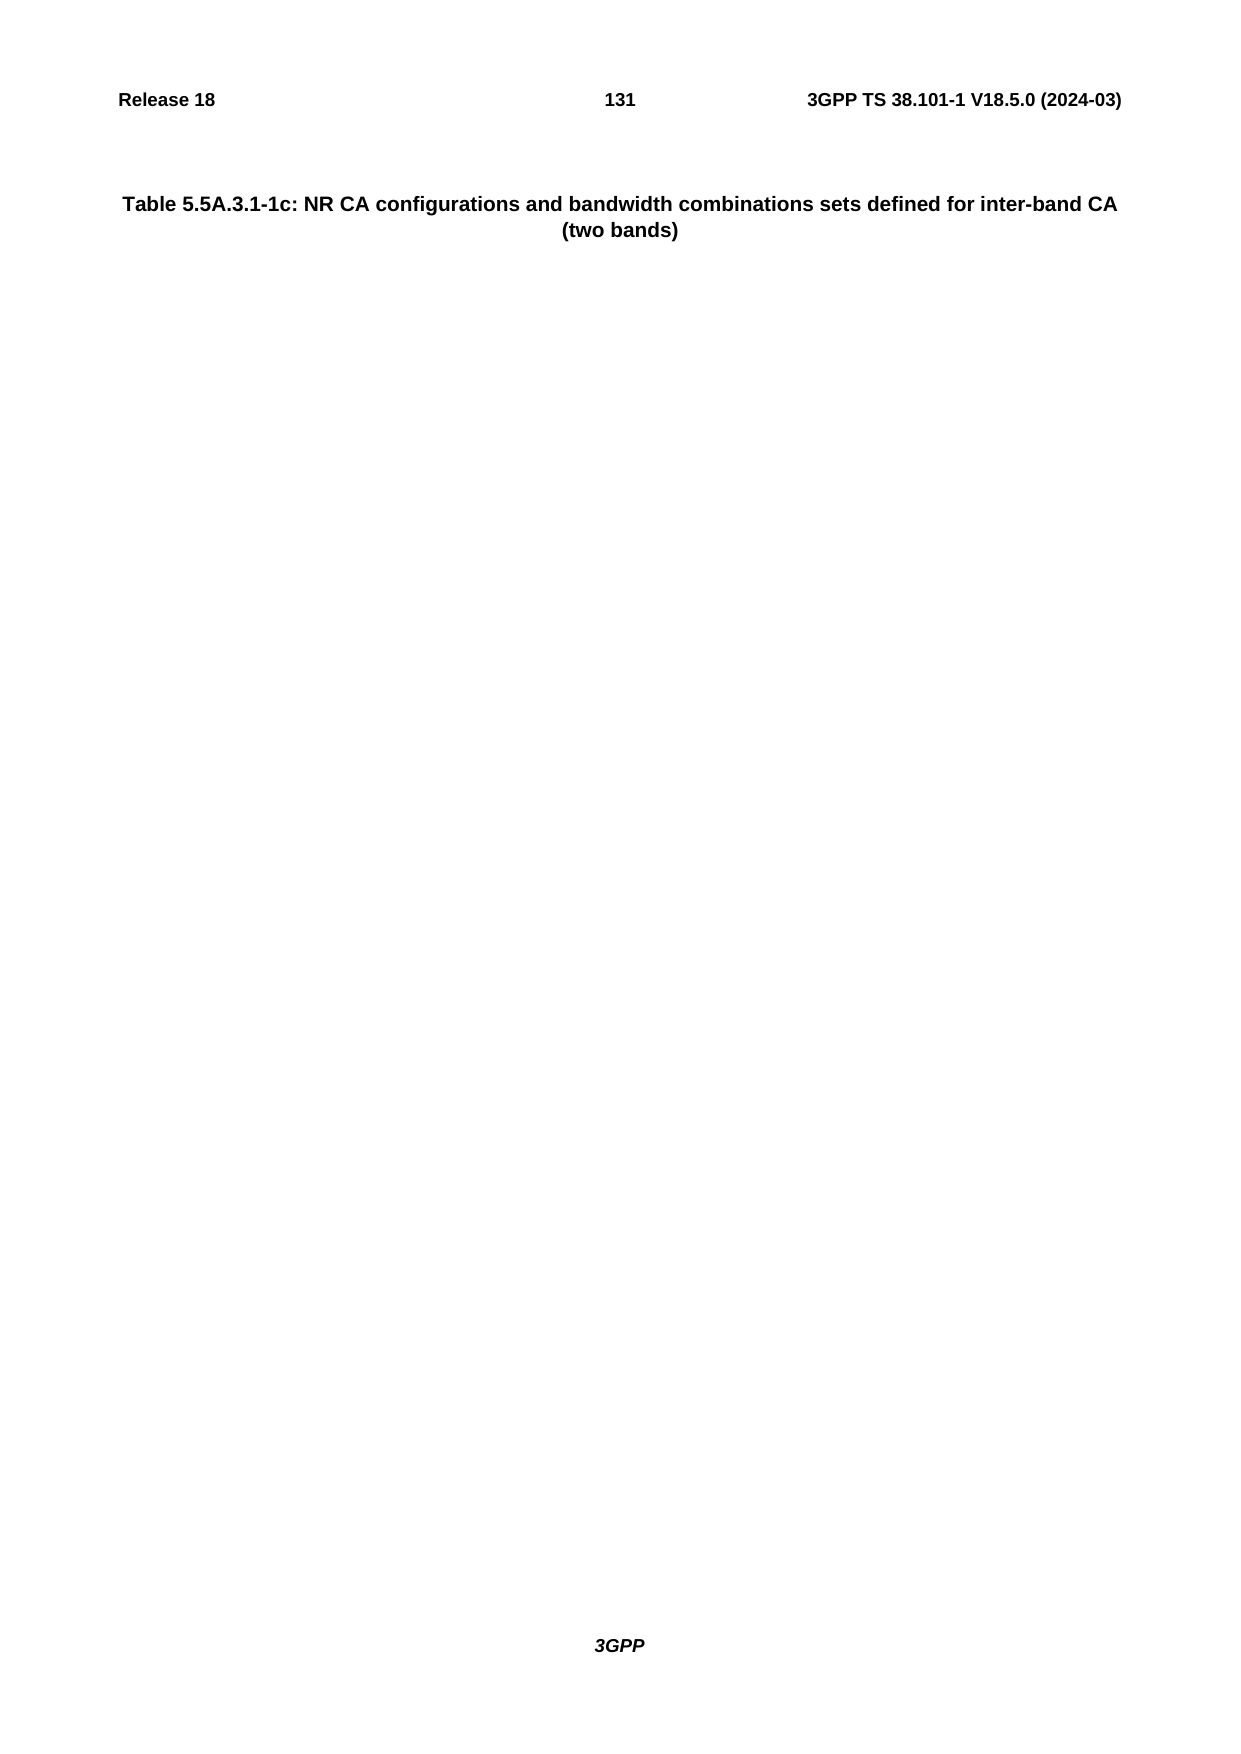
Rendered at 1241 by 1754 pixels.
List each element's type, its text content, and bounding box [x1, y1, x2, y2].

text Table 5.5A.3.1-1c: NR CA configurations and bandwidth combinations sets defined for inter-band CA (two bands) [118, 192, 1122, 242]
